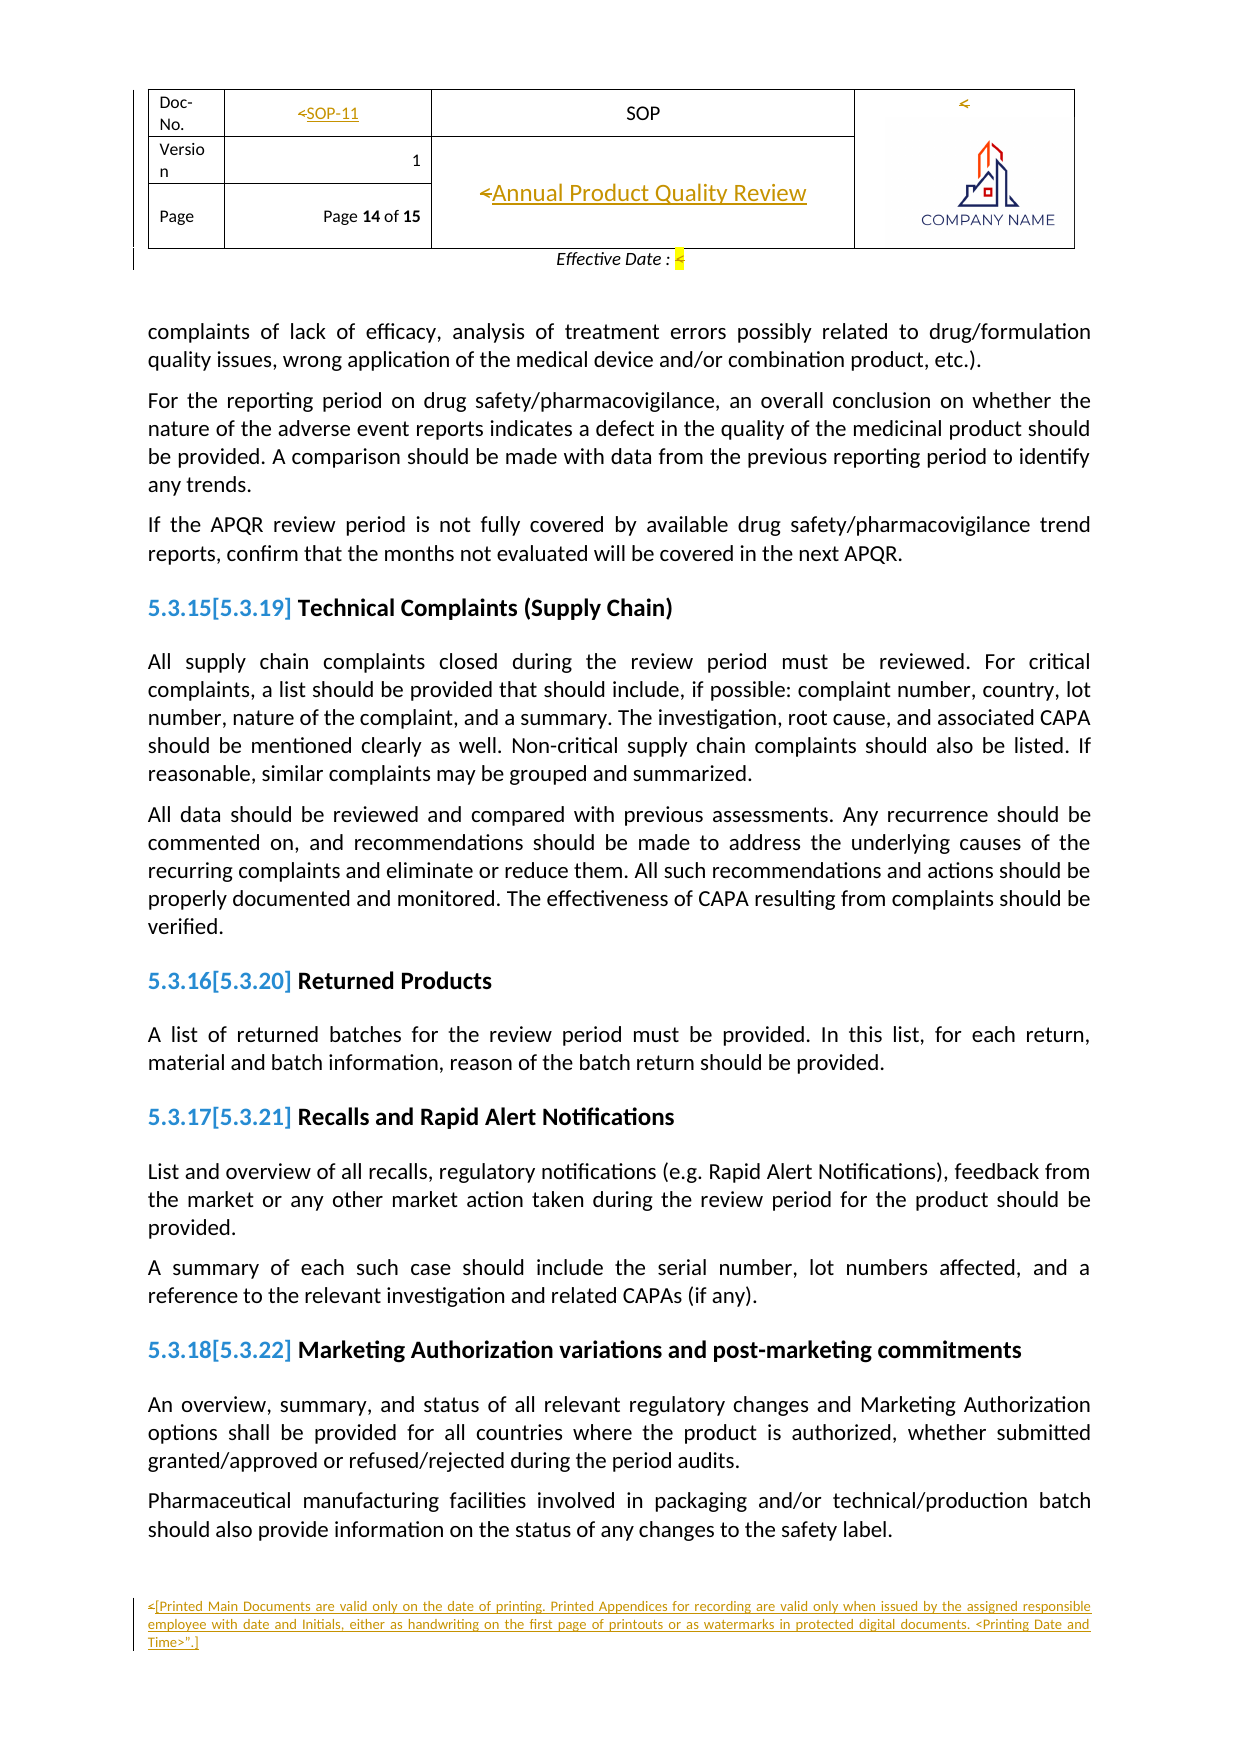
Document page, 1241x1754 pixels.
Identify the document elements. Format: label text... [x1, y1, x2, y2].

text List and overview of all recalls, regulatory notifications (e.g. Rapid Alert Notifications), feedback from the market or any other market action taken during the review period for the product should be provided. [148, 1157, 1093, 1241]
text An overview, summary, and status of all relevant regulatory changes and Marketing Authorization options shall be provided for all countries where the product is authorized, whether submitted granted/approved or refused/rejected during the period audits. [148, 1390, 1093, 1474]
text A summary of each such case should include the serial number, lot numbers affected, and a reference to the relevant investigation and related CAPAs (if any). [148, 1253, 1093, 1309]
text For the reporting period on drug safety/pharmacovigilance, an overall conclusion on whether the nature of the adverse event reports indicates a defect in the quality of the medicinal product should be provided. A comparison should be made with data from the previous reporting period to identify any trends. [148, 386, 1093, 498]
text If the APQR review period is not fully covered by available drug safety/pharmacovigilance trend reports, confirm that the months not evaluated will be covered in the next APQR. [148, 511, 1093, 567]
subtitle Recalls and Rapid Alert Notifications [148, 1101, 1093, 1132]
subtitle Marketing Authorization variations and post-marketing commitments [148, 1334, 1093, 1365]
text A list of returned batches for the review period must be provided. In this list, for each return, material and batch information, reason of the batch return should be provided. [148, 1020, 1093, 1076]
text Pharmaceutical manufacturing facilities involved in packaging and/or technical/production batch should also provide information on the status of any changes to the safety label. [148, 1487, 1093, 1543]
subtitle Returned Products [148, 965, 1093, 995]
subtitle Technical Complaints (Supply Chain) [148, 592, 1093, 622]
text All supply chain complaints closed during the review period must be reviewed. For critical complaints, a list should be provided that should include, if possible: complaint number, country, lot number, nature of the complaint, and a summary. The investigation, root cause, and associated CAPA should be mentioned clearly as well. Non-critical supply chain complaints should also be listed. If reasonable, similar complaints may be grouped and summarized. [148, 647, 1093, 787]
picture [884, 117, 1075, 248]
text All data should be reviewed and compared with previous assessments. Any recurrence should be commented on, and recommendations should be made to address the underlying causes of the recurring complaints and eliminate or reduce them. All such recommendations and actions should be properly documented and monitored. The effectiveness of CAPA resulting from complaints should be verified. [148, 800, 1093, 940]
